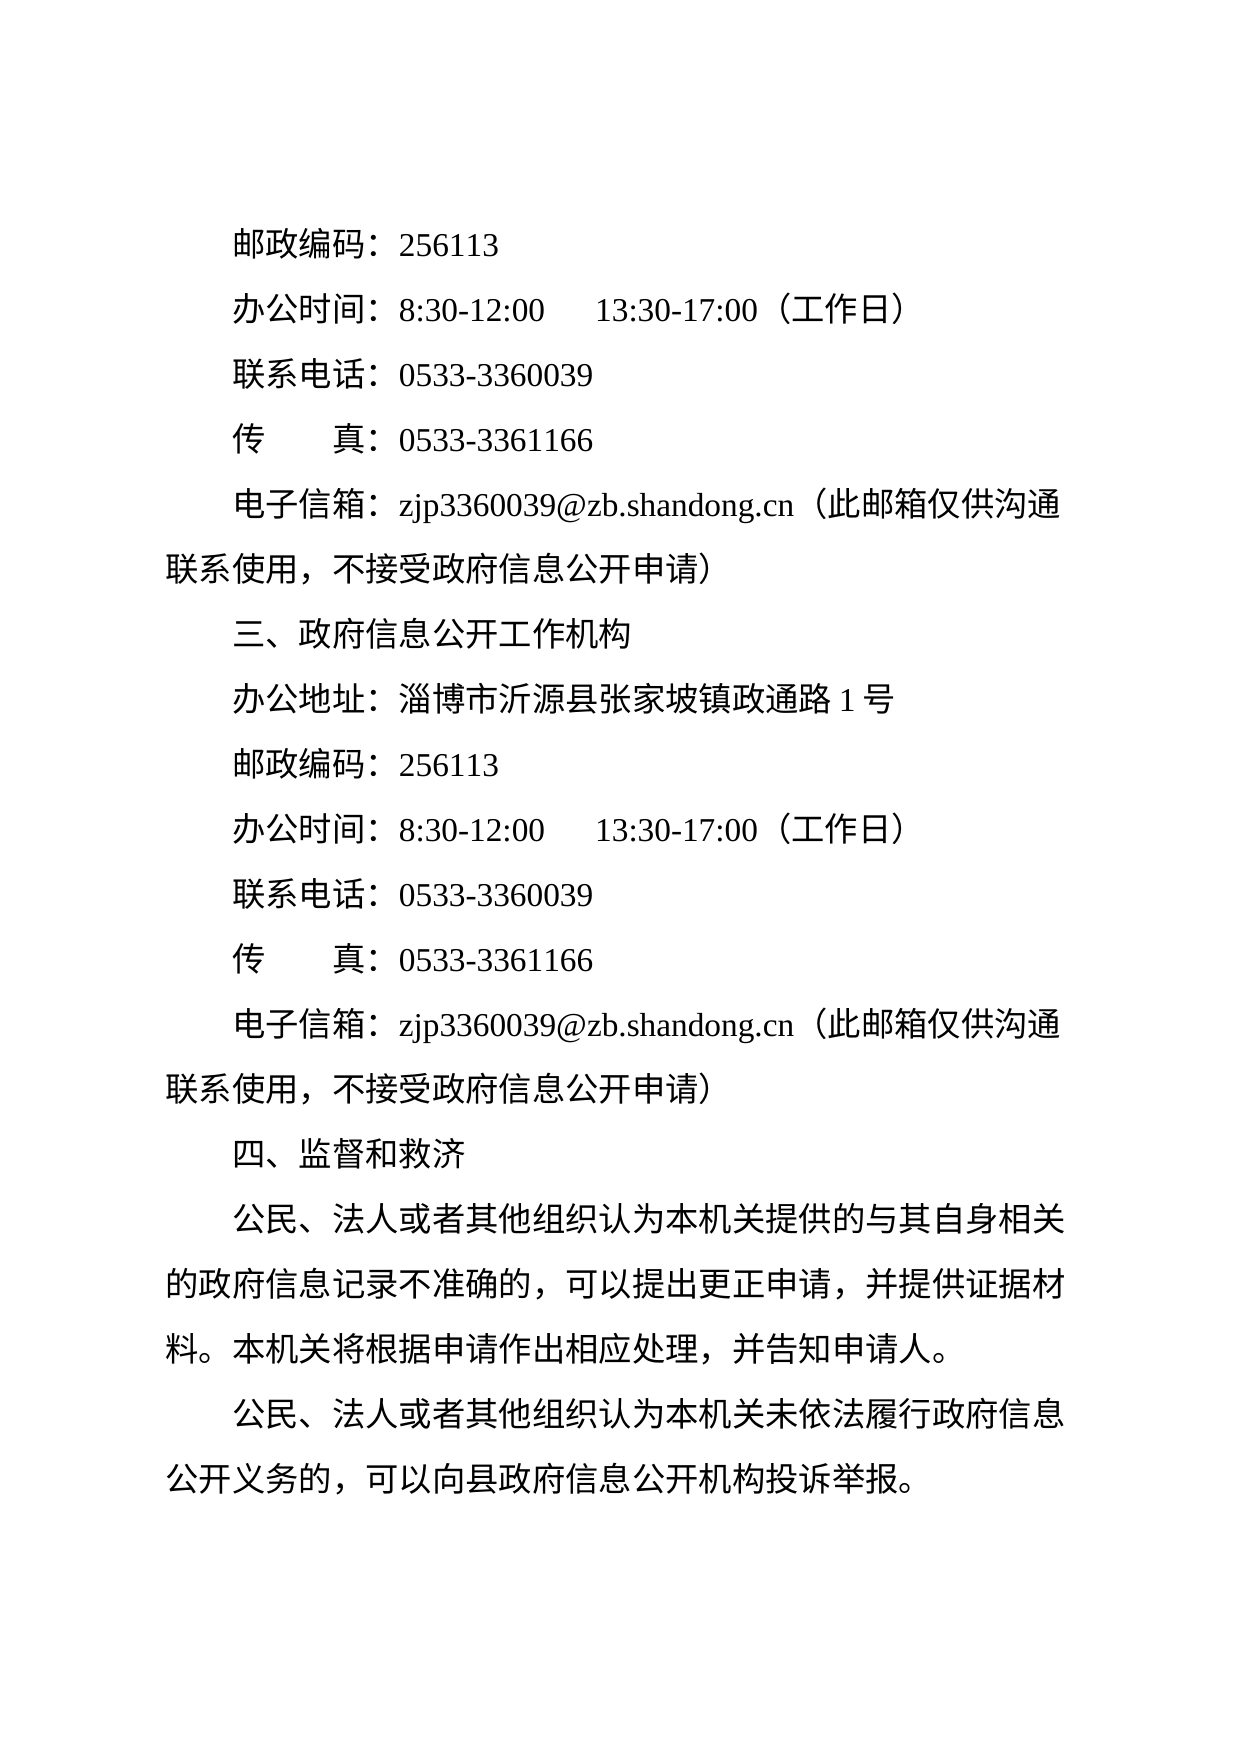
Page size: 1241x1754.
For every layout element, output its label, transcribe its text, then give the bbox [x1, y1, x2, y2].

text 邮政编码：256113 [165, 209, 1087, 274]
text 办公时间：8:30-12:00 13:30-17:00（工作日） [165, 794, 1087, 859]
text 传 真：0533-3361166 [165, 924, 1087, 989]
text 四、监督和救济 [165, 1119, 1087, 1184]
text 联系电话：0533-3360039 [165, 339, 1087, 404]
text 公民、法人或者其他组织认为本机关未依法履行政府信息公开义务的，可以向县政府信息公开机构投诉举报。 [165, 1379, 1087, 1509]
text 办公时间：8:30-12:00 13:30-17:00（工作日） [165, 274, 1087, 339]
text 办公地址：淄博市沂源县张家坡镇政通路1号 [165, 664, 1087, 729]
text 公民、法人或者其他组织认为本机关提供的与其自身相关的政府信息记录不准确的，可以提出更正申请，并提供证据材料。本机关将根据申请作出相应处理，并告知申请人。 [165, 1184, 1087, 1379]
text 传 真：0533-3361166 [165, 404, 1087, 469]
text 电子信箱：zjp3360039@zb.shandong.cn（此邮箱仅供沟通联系使用，不接受政府信息公开申请） [165, 989, 1087, 1119]
text 联系电话：0533-3360039 [165, 859, 1087, 924]
text 电子信箱：zjp3360039@zb.shandong.cn（此邮箱仅供沟通联系使用，不接受政府信息公开申请） [165, 469, 1087, 599]
text 三、政府信息公开工作机构 [165, 599, 1087, 664]
text 邮政编码：256113 [165, 729, 1087, 794]
